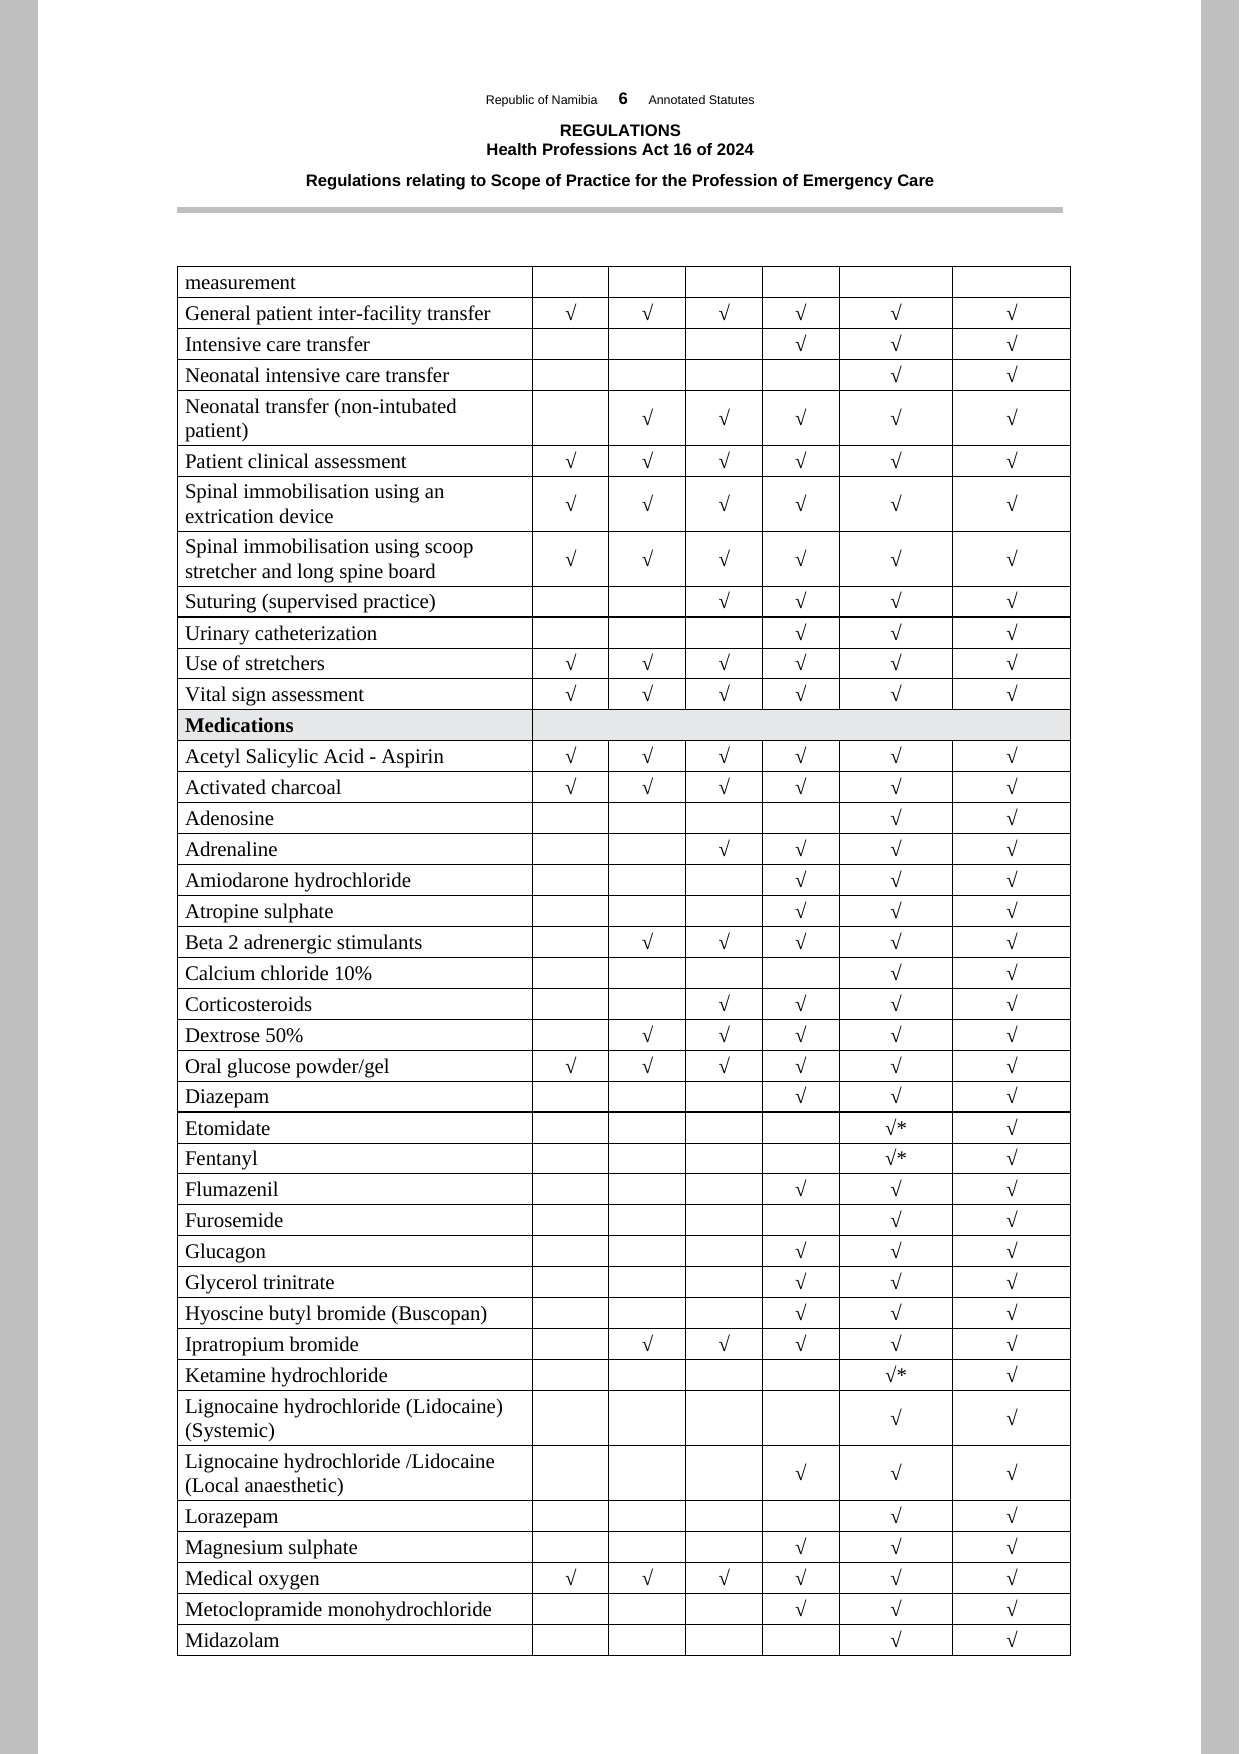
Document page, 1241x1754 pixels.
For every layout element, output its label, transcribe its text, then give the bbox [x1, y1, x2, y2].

table_cell √ [763, 587, 839, 616]
table_cell √ [840, 1594, 952, 1624]
table_cell √ [953, 391, 1070, 444]
table_cell √ [763, 834, 839, 864]
table_cell [609, 618, 685, 647]
table_cell [533, 587, 608, 616]
table_cell √ [686, 477, 762, 531]
table_cell [609, 1236, 685, 1266]
table_cell [609, 1298, 685, 1328]
table_cell √ [840, 618, 952, 647]
table_cell Glucagon [178, 1236, 532, 1266]
table_cell √ [953, 1298, 1070, 1328]
table_cell √ [763, 1563, 839, 1593]
table_cell √ [840, 1563, 952, 1593]
table_cell Amiodarone hydrochloride [178, 865, 532, 895]
table_cell [763, 1391, 839, 1445]
table_cell √ [840, 532, 952, 586]
table_cell √ [686, 772, 762, 802]
table_cell √ [840, 1625, 952, 1654]
table_cell √ [609, 1563, 685, 1593]
table_cell [533, 329, 608, 359]
table_cell Etomidate [178, 1113, 532, 1142]
table_cell √ [533, 477, 608, 531]
table_cell √ [609, 391, 685, 444]
table_cell √ [953, 741, 1070, 771]
table_cell Suturing (supervised practice) [178, 587, 532, 616]
table_cell [609, 587, 685, 616]
table_cell √* [840, 1360, 952, 1390]
table_cell √ [609, 772, 685, 802]
table_cell [609, 1446, 685, 1500]
table_cell √ [840, 989, 952, 1019]
table_cell [609, 1082, 685, 1111]
table_cell [686, 1391, 762, 1445]
table_cell [533, 1329, 608, 1359]
table_cell Lorazepam [178, 1501, 532, 1531]
table_cell [686, 1532, 762, 1562]
table_cell [763, 1501, 839, 1531]
table_cell √ [840, 1329, 952, 1359]
table_cell Vital sign assessment [178, 679, 532, 709]
table_cell √ [953, 1082, 1070, 1111]
table_cell Urinary catheterization [178, 618, 532, 647]
table_cell Spinal immobilisation using scoop stretcher and long spine board [178, 532, 532, 586]
table_cell [609, 896, 685, 926]
table_cell Adenosine [178, 803, 532, 833]
table_cell √ [763, 1446, 839, 1500]
table_cell Adrenaline [178, 834, 532, 864]
table_cell √ [686, 1329, 762, 1359]
table_cell √ [840, 1020, 952, 1049]
table_cell √ [840, 329, 952, 359]
table_cell √ [953, 1501, 1070, 1531]
table_cell √ [953, 834, 1070, 864]
table_cell [763, 1625, 839, 1654]
table_cell Beta 2 adrenergic stimulants [178, 927, 532, 957]
table_cell √ [609, 1329, 685, 1359]
table_cell [533, 927, 608, 957]
table_cell [609, 1205, 685, 1235]
table_cell [686, 1446, 762, 1500]
table_cell [686, 1267, 762, 1297]
table_cell √ [840, 1267, 952, 1297]
table_cell √ [840, 477, 952, 531]
table_cell [533, 1020, 608, 1049]
table_cell √ [840, 927, 952, 957]
table_cell √ [953, 927, 1070, 957]
table_cell √ [686, 834, 762, 864]
table_cell √ [953, 1144, 1070, 1173]
table_cell √ [609, 741, 685, 771]
table_cell √ [953, 1391, 1070, 1445]
table_cell √ [953, 803, 1070, 833]
table_cell √ [953, 1174, 1070, 1204]
table_cell Ipratropium bromide [178, 1329, 532, 1359]
table_cell Hyoscine butyl bromide (Buscopan) [178, 1298, 532, 1328]
table_cell √ [840, 865, 952, 895]
table_cell [609, 1360, 685, 1390]
table_cell Fentanyl [178, 1144, 532, 1173]
table_cell √ [953, 532, 1070, 586]
table_cell [686, 1082, 762, 1111]
table_cell [609, 1267, 685, 1297]
table_cell √ [686, 679, 762, 709]
table_cell [609, 958, 685, 988]
table_cell Neonatal transfer (non-intubated patient) [178, 391, 532, 444]
table_cell [533, 1236, 608, 1266]
table_cell [609, 1174, 685, 1204]
table_cell √ [840, 267, 952, 297]
table_cell √ [686, 391, 762, 444]
table_cell Intensive care transfer [178, 329, 532, 359]
table_cell √ [953, 772, 1070, 802]
table_cell √ [840, 803, 952, 833]
table_cell √ [533, 267, 608, 297]
table_cell Calcium chloride 10% [178, 958, 532, 988]
table_cell Metoclopramide monohydrochloride [178, 1594, 532, 1624]
table_cell √ [763, 1267, 839, 1297]
table_cell Flumazenil [178, 1174, 532, 1204]
table_cell [533, 1532, 608, 1562]
table_cell Corticosteroids [178, 989, 532, 1019]
table_cell √ [533, 446, 608, 476]
table_cell [533, 803, 608, 833]
table_cell √ [686, 989, 762, 1019]
table_cell [609, 1501, 685, 1531]
table_cell [533, 710, 1070, 740]
table_cell √ [763, 1174, 839, 1204]
table_cell √ [953, 1625, 1070, 1654]
table_cell [609, 1532, 685, 1562]
table_cell √ [686, 1051, 762, 1081]
table_cell √ [686, 649, 762, 678]
table_cell √* [840, 1113, 952, 1142]
table_cell √ [840, 1051, 952, 1081]
table_cell [533, 1594, 608, 1624]
table_cell √ [953, 1594, 1070, 1624]
table_cell √ [609, 477, 685, 531]
table_cell [533, 1501, 608, 1531]
table_cell √ [763, 649, 839, 678]
table_cell [686, 958, 762, 988]
table_cell Spinal immobilisation using an extrication device [178, 477, 532, 531]
table_cell √ [840, 1391, 952, 1445]
table_cell [686, 865, 762, 895]
table_cell [686, 1298, 762, 1328]
table_cell [533, 1391, 608, 1445]
table_cell [609, 803, 685, 833]
table_cell √ [609, 679, 685, 709]
table_cell √ [840, 896, 952, 926]
table_cell [686, 1501, 762, 1531]
table_cell √ [840, 1501, 952, 1531]
table_cell √ [953, 329, 1070, 359]
table_cell √ [533, 532, 608, 586]
table_cell √ [840, 446, 952, 476]
table_cell [686, 896, 762, 926]
table_cell √ [533, 741, 608, 771]
table_cell √ [763, 329, 839, 359]
table_cell [609, 1594, 685, 1624]
table_cell √ [953, 446, 1070, 476]
table_cell √ [609, 298, 685, 328]
table_cell √ [840, 587, 952, 616]
table_cell [686, 360, 762, 389]
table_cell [178, 267, 532, 297]
table_cell √ [763, 1329, 839, 1359]
table_cell Ketamine hydrochloride [178, 1360, 532, 1390]
table_cell √ [609, 649, 685, 678]
table_cell √ [953, 896, 1070, 926]
table_cell √ [840, 1174, 952, 1204]
table_cell [686, 803, 762, 833]
table_cell √ [953, 1267, 1070, 1297]
table_cell [609, 865, 685, 895]
table_cell √ [953, 1113, 1070, 1142]
table_cell [609, 1144, 685, 1173]
table_cell √ [533, 1563, 608, 1593]
table_cell Medical oxygen [178, 1563, 532, 1593]
table_cell √ [609, 1020, 685, 1049]
table_cell √ [609, 446, 685, 476]
table_cell [763, 958, 839, 988]
table_cell √ [686, 1563, 762, 1593]
table_cell Dextrose 50% [178, 1020, 532, 1049]
table_cell √ [840, 958, 952, 988]
table_cell [763, 1113, 839, 1142]
table_cell √ [953, 1360, 1070, 1390]
table_cell √* [840, 1144, 952, 1173]
table_cell √ [840, 298, 952, 328]
table_cell √ [840, 1532, 952, 1562]
table_cell [763, 360, 839, 389]
table_cell √ [763, 1594, 839, 1624]
table_cell √ [763, 896, 839, 926]
table_cell [609, 1625, 685, 1654]
table_cell Neonatal intensive care transfer [178, 360, 532, 389]
table_cell √ [609, 532, 685, 586]
table_cell [609, 989, 685, 1019]
table_cell Activated charcoal [178, 772, 532, 802]
table_cell √ [763, 391, 839, 444]
table_cell √ [763, 298, 839, 328]
table_cell √ [953, 1236, 1070, 1266]
table_cell √ [953, 679, 1070, 709]
table_cell [533, 360, 608, 389]
table_cell √ [763, 267, 839, 297]
table_cell √ [763, 1298, 839, 1328]
table_cell √ [953, 989, 1070, 1019]
table_cell [686, 1625, 762, 1654]
table_cell √ [763, 446, 839, 476]
table_cell [686, 1236, 762, 1266]
table_cell √ [953, 618, 1070, 647]
table_cell √ [763, 741, 839, 771]
table_cell √ [840, 1082, 952, 1111]
table_cell √ [763, 679, 839, 709]
table_cell √ [953, 1563, 1070, 1593]
table_cell √ [840, 1446, 952, 1500]
table_cell Glycerol trinitrate [178, 1267, 532, 1297]
table_cell [533, 1267, 608, 1297]
table_cell [533, 865, 608, 895]
table_cell √ [763, 1051, 839, 1081]
table_cell [533, 958, 608, 988]
table_cell Midazolam [178, 1625, 532, 1654]
table_cell √ [953, 865, 1070, 895]
table_cell √ [686, 927, 762, 957]
table_cell √ [686, 741, 762, 771]
table_cell Patient clinical assessment [178, 446, 532, 476]
table_cell [686, 1113, 762, 1142]
table_cell General patient inter-facility transfer [178, 298, 532, 328]
table_cell √ [840, 679, 952, 709]
table_cell √ [953, 298, 1070, 328]
table_cell [533, 391, 608, 444]
table_cell √ [763, 865, 839, 895]
table_cell √ [840, 741, 952, 771]
table_cell √ [840, 649, 952, 678]
table_cell [763, 1144, 839, 1173]
table_cell √ [953, 477, 1070, 531]
table_cell √ [840, 1236, 952, 1266]
table_cell √ [953, 1051, 1070, 1081]
table_cell √ [686, 267, 762, 297]
table_cell √ [840, 1205, 952, 1235]
table_cell √ [533, 298, 608, 328]
table_cell [686, 1174, 762, 1204]
table_cell [533, 1446, 608, 1500]
table_cell √ [763, 1532, 839, 1562]
table_cell [609, 834, 685, 864]
table_cell √ [953, 267, 1070, 297]
table_cell [533, 1082, 608, 1111]
table_cell [763, 803, 839, 833]
table_cell √ [533, 649, 608, 678]
table_cell [533, 1360, 608, 1390]
table_cell √ [609, 267, 685, 297]
table_cell √ [533, 1051, 608, 1081]
table_cell [686, 1594, 762, 1624]
table_cell [533, 1205, 608, 1235]
table_cell √ [763, 532, 839, 586]
table_cell √ [533, 679, 608, 709]
table_cell √ [953, 649, 1070, 678]
table_cell √ [763, 927, 839, 957]
table_cell √ [840, 834, 952, 864]
table_cell Furosemide [178, 1205, 532, 1235]
table_cell [533, 1113, 608, 1142]
table_cell √ [686, 532, 762, 586]
table_cell [533, 1174, 608, 1204]
table_cell √ [840, 772, 952, 802]
table_cell √ [763, 1082, 839, 1111]
table_cell √ [953, 1446, 1070, 1500]
table_cell [609, 329, 685, 359]
table_cell √ [763, 1236, 839, 1266]
table_cell √ [533, 772, 608, 802]
table_cell √ [686, 1020, 762, 1049]
table_cell √ [686, 587, 762, 616]
table_cell Acetyl Salicylic Acid - Aspirin [178, 741, 532, 771]
table_cell √ [953, 587, 1070, 616]
table_cell [533, 1144, 608, 1173]
table_cell Diazepam [178, 1082, 532, 1111]
table_cell [533, 896, 608, 926]
table_cell [763, 1360, 839, 1390]
table_cell √ [763, 618, 839, 647]
table_cell √ [953, 360, 1070, 389]
table_cell [763, 1205, 839, 1235]
table_cell √ [686, 446, 762, 476]
table_cell √ [840, 1298, 952, 1328]
table_cell [533, 618, 608, 647]
table_cell √ [840, 360, 952, 389]
table_cell √ [609, 927, 685, 957]
table_cell Atropine sulphate [178, 896, 532, 926]
table_cell √ [953, 958, 1070, 988]
table_cell Oral glucose powder/gel [178, 1051, 532, 1081]
table_cell √ [686, 298, 762, 328]
table_cell Lignocaine hydrochloride (Lidocaine) (Systemic) [178, 1391, 532, 1445]
table_cell [686, 1205, 762, 1235]
table_cell [686, 1144, 762, 1173]
table_cell √ [609, 1051, 685, 1081]
table_cell [533, 1298, 608, 1328]
table_cell √ [763, 1020, 839, 1049]
table_cell [533, 834, 608, 864]
table_cell [686, 1360, 762, 1390]
table_cell Lignocaine hydrochloride /Lidocaine (Local anaesthetic) [178, 1446, 532, 1500]
table_cell [686, 618, 762, 647]
table_cell [609, 360, 685, 389]
table_cell [533, 989, 608, 1019]
table_cell Medications [178, 710, 532, 740]
table_cell √ [953, 1329, 1070, 1359]
table_cell √ [953, 1532, 1070, 1562]
table_cell √ [763, 477, 839, 531]
table_cell [609, 1113, 685, 1142]
table_cell Use of stretchers [178, 649, 532, 678]
table_cell √ [840, 391, 952, 444]
table_cell [533, 1625, 608, 1654]
table_cell √ [953, 1205, 1070, 1235]
table_cell Magnesium sulphate [178, 1532, 532, 1562]
table_cell [609, 1391, 685, 1445]
table_cell √ [953, 1020, 1070, 1049]
table_cell [686, 329, 762, 359]
table_cell √ [763, 989, 839, 1019]
table_cell √ [763, 772, 839, 802]
